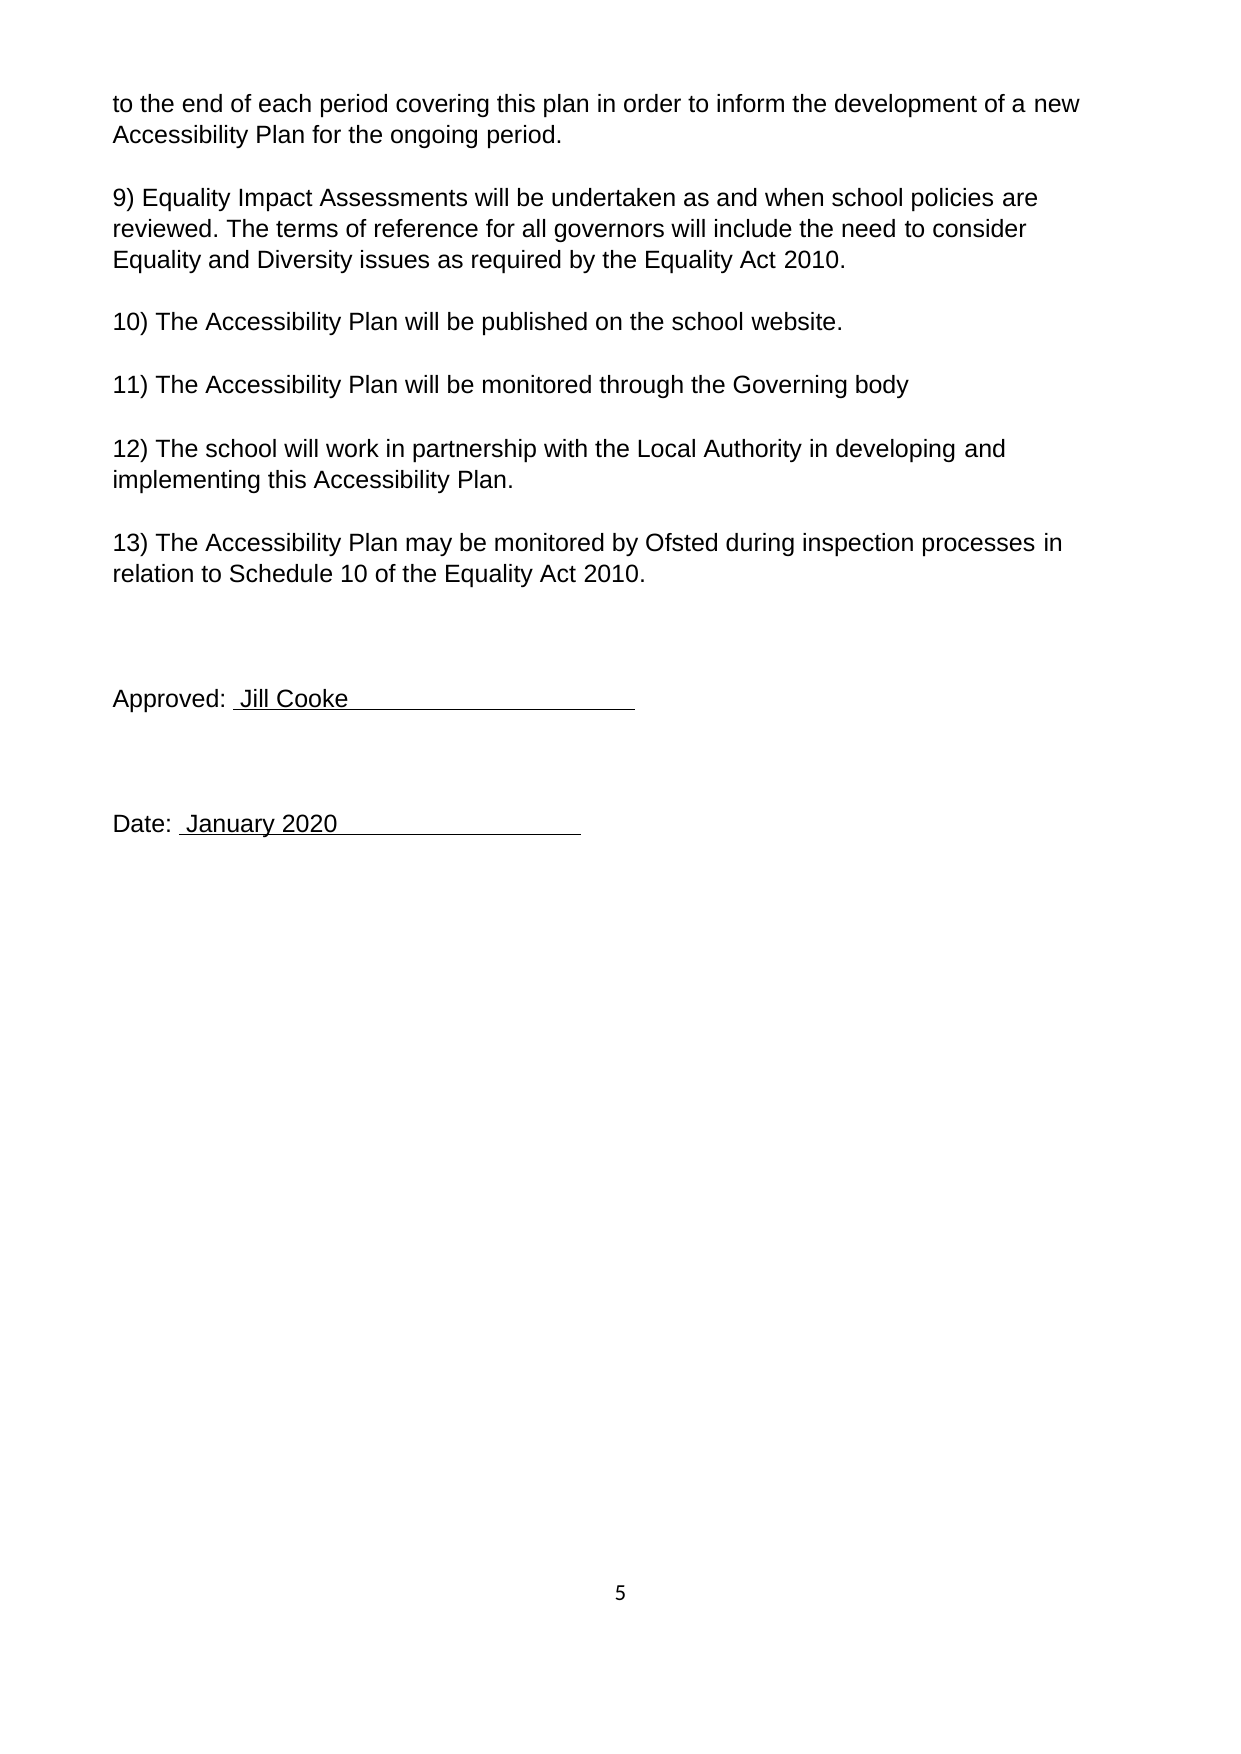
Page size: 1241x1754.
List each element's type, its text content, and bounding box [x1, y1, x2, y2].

list The Accessibility Plan will be monitored through the Governing body [112, 369, 1094, 398]
text Date: January 2020 [112, 809, 1094, 838]
list Equality Impact Assessments will be undertaken as and when school policies are reviewed. The terms of reference for all governors will include the need to consider Equality and Diversity issues as required by the Equality Act 2010. [112, 182, 1066, 273]
text Approved: Jill Cooke [112, 684, 1094, 712]
list The school will work in partnership with the Local Authority in developing and implementing this Accessibility Plan. [112, 434, 1006, 494]
list The Accessibility Plan may be monitored by Ofsted during inspection processes in relation to Schedule 10 of the Equality Act 2010. [112, 528, 1063, 588]
list The Accessibility Plan will be published on the school website. [112, 307, 1094, 336]
text to the end of each period covering this plan in order to inform the development of a new Accessibility Plan for the ongoing period. [112, 89, 1094, 149]
